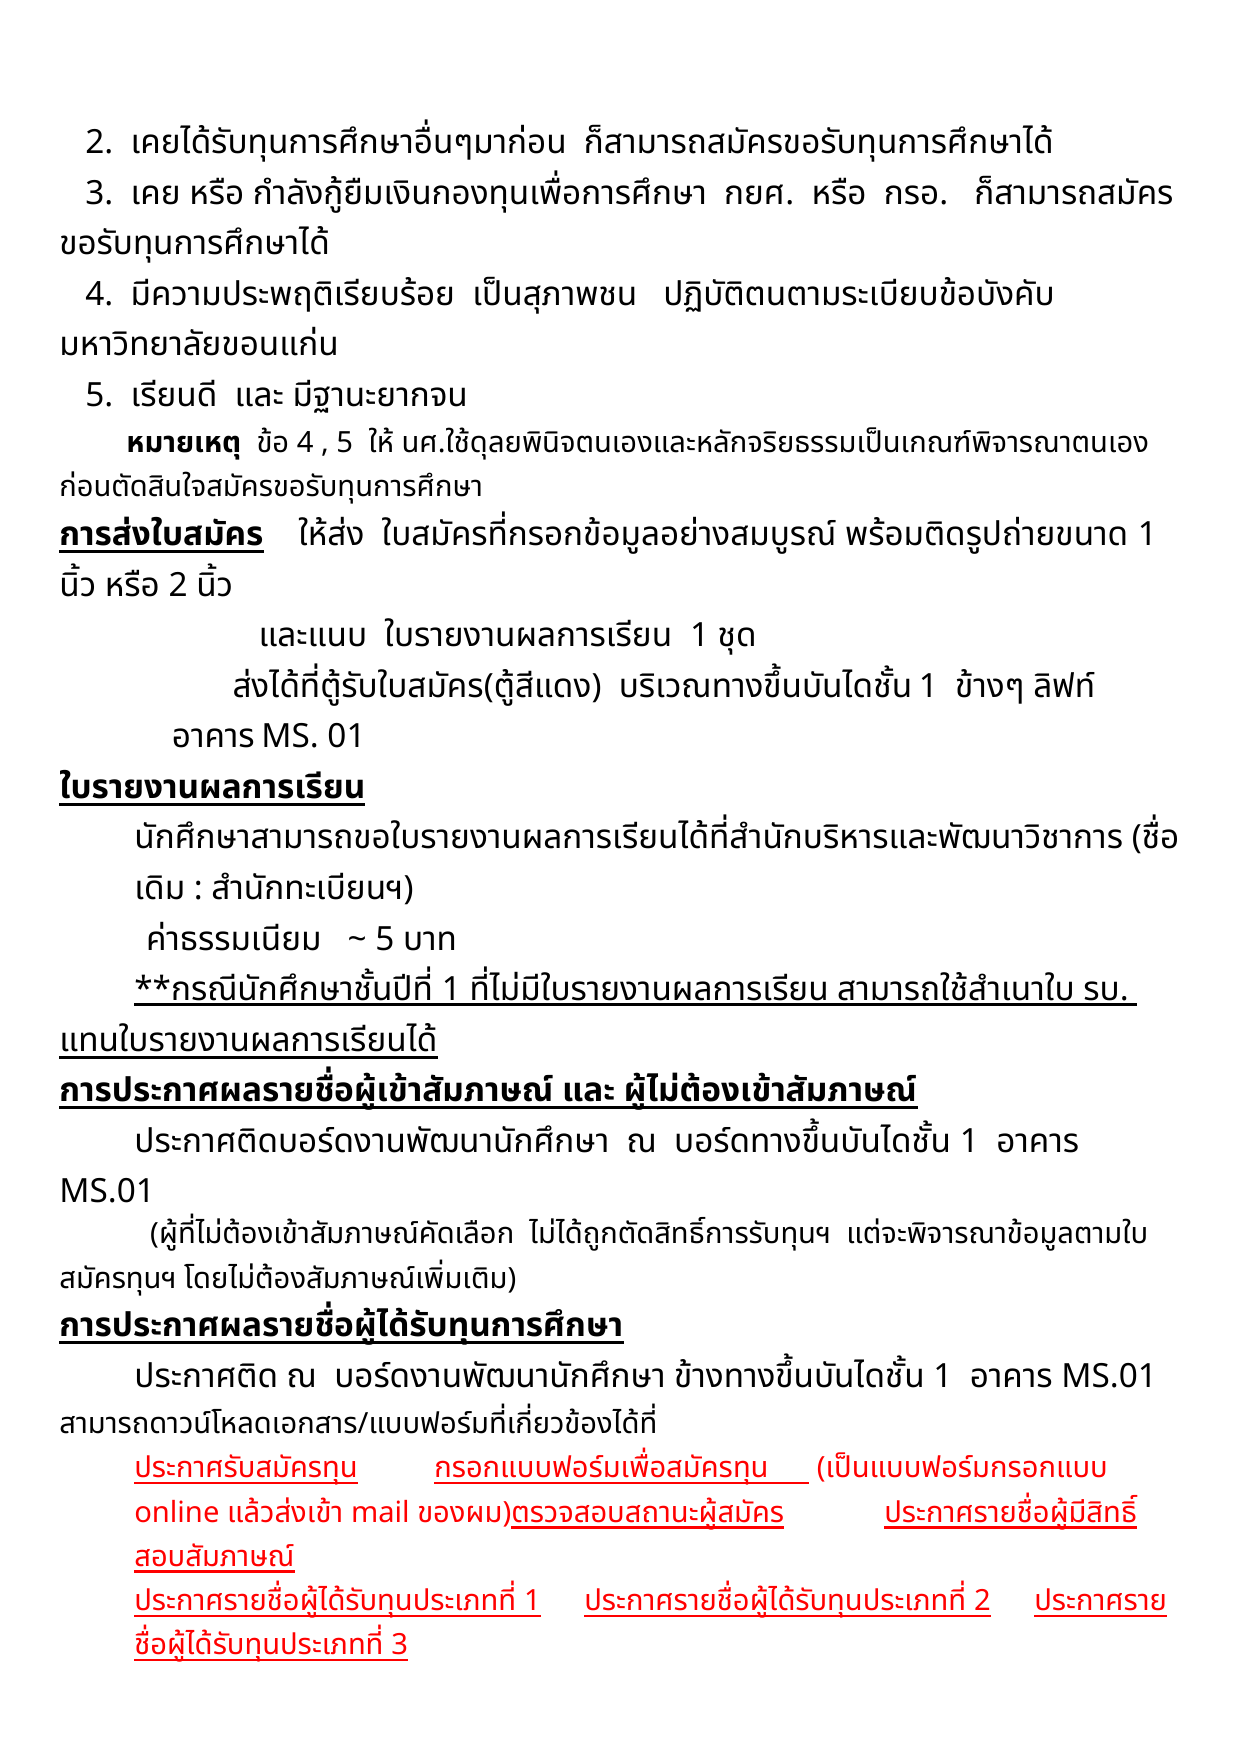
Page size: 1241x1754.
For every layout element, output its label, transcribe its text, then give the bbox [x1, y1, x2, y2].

text 5. เรียนดี และ มีฐานะยากจน [59, 371, 1181, 421]
text การประกาศผลรายชื่อผู้เข้าสัมภาษณ์ และ ผู้ไม่ต้องเข้าสัมภาษณ์ [59, 1066, 1181, 1117]
text ส่งได้ที่ตู้รับใบสมัคร(ตู้สีแดง) บริเวณทางขึ้นบันไดชั้น1 ข้างๆ ลิฟท์ อาคารMS. 01 [172, 662, 1181, 763]
subtitle นักศึกษาสามารถขอใบรายงานผลการเรียนได้ที่สำนักบริหารและพัฒนาวิชาการ (ชื่อเดิม : สำนักทะเบียนฯ) [134, 813, 1181, 914]
text ประกาศติด ณ บอร์ดงานพัฒนานักศึกษา ข้างทางขึ้นบันไดชั้น 1 อาคาร MS.01 [59, 1352, 1181, 1402]
text 3. เคย หรือ กำลังกู้ยืมเงินกองทุนเพื่อการศึกษา กยศ. หรือ กรอ. ก็สามารถสมัครขอรับทุนการศึกษาได้ [59, 169, 1181, 270]
text หมายเหตุ ข้อ 4 , 5 ให้ นศ.ใช้ดุลยพินิจตนเองและหลักจริยธรรมเป็นเกณฑ์พิจารณาตนเอง ก่อนตัดสินใจสมัครขอรับทุนการศึกษา [59, 421, 1181, 510]
text สามารถดาวน์โหลดเอกสาร/แบบฟอร์มที่เกี่ยวข้องได้ที่ [59, 1402, 1181, 1447]
subtitle และแนบ ใบรายงานผลการเรียน 1 ชุด [59, 611, 1181, 662]
text การประกาศผลรายชื่อผู้ได้รับทุนการศึกษา [59, 1301, 1181, 1352]
subtitle การส่งใบสมัคร ให้ส่ง ใบสมัครที่กรอกข้อมูลอย่างสมบูรณ์ พร้อมติดรูปถ่ายขนาด 1 นิ้ว หรือ 2 นิ้ว [59, 510, 1181, 611]
text ประกาศรับสมัครทุน กรอกแบบฟอร์มเพื่อสมัครทุน (เป็นแบบฟอร์มกรอกแบบ online แล้วส่งเข้า mail ของผม)ตรวจสอบสถานะผู้สมัคร ประกาศรายชื่อผู้มีสิทธิ์สอบสัมภาษณ์ [134, 1447, 1181, 1579]
subtitle ค่าธรรมเนียม ~ 5 บาท [59, 914, 1181, 965]
subtitle (ผู้ที่ไม่ต้องเข้าสัมภาษณ์คัดเลือก ไม่ได้ถูกตัดสิทธิ์การรับทุนฯ แต่จะพิจารณาข้อมูลตามใบสมัครทุนฯ โดยไม่ต้องสัมภาษณ์เพิ่มเติม) [59, 1213, 1181, 1301]
text 2. เคยได้รับทุนการศึกษาอื่นๆมาก่อน ก็สามารถสมัครขอรับทุนการศึกษาได้ [59, 118, 1181, 169]
subtitle ใบรายงานผลการเรียน [59, 763, 1181, 813]
text ประกาศติดบอร์ดงานพัฒนานักศึกษา ณ บอร์ดทางขึ้นบันไดชั้น 1 อาคาร MS.01 [59, 1117, 1181, 1213]
subtitle **กรณีนักศึกษาชั้นปีที่ 1 ที่ไม่มีใบรายงานผลการเรียน สามารถใช้สำเนาใบ รบ. แทนใบรายงานผลการเรียนได้ [59, 965, 1181, 1066]
text 4. มีความประพฤติเรียบร้อย เป็นสุภาพชน ปฏิบัติตนตามระเบียบข้อบังคับมหาวิทยาลัยขอนแก่น [59, 270, 1181, 371]
text ประกาศรายชื่อผู้ได้รับทุนประเภทที่ 1 ประกาศรายชื่อผู้ได้รับทุนประเภทที่ 2 ประกาศรายชื่อผู้ได้รับทุนประเภทที่ 3 [134, 1579, 1181, 1668]
